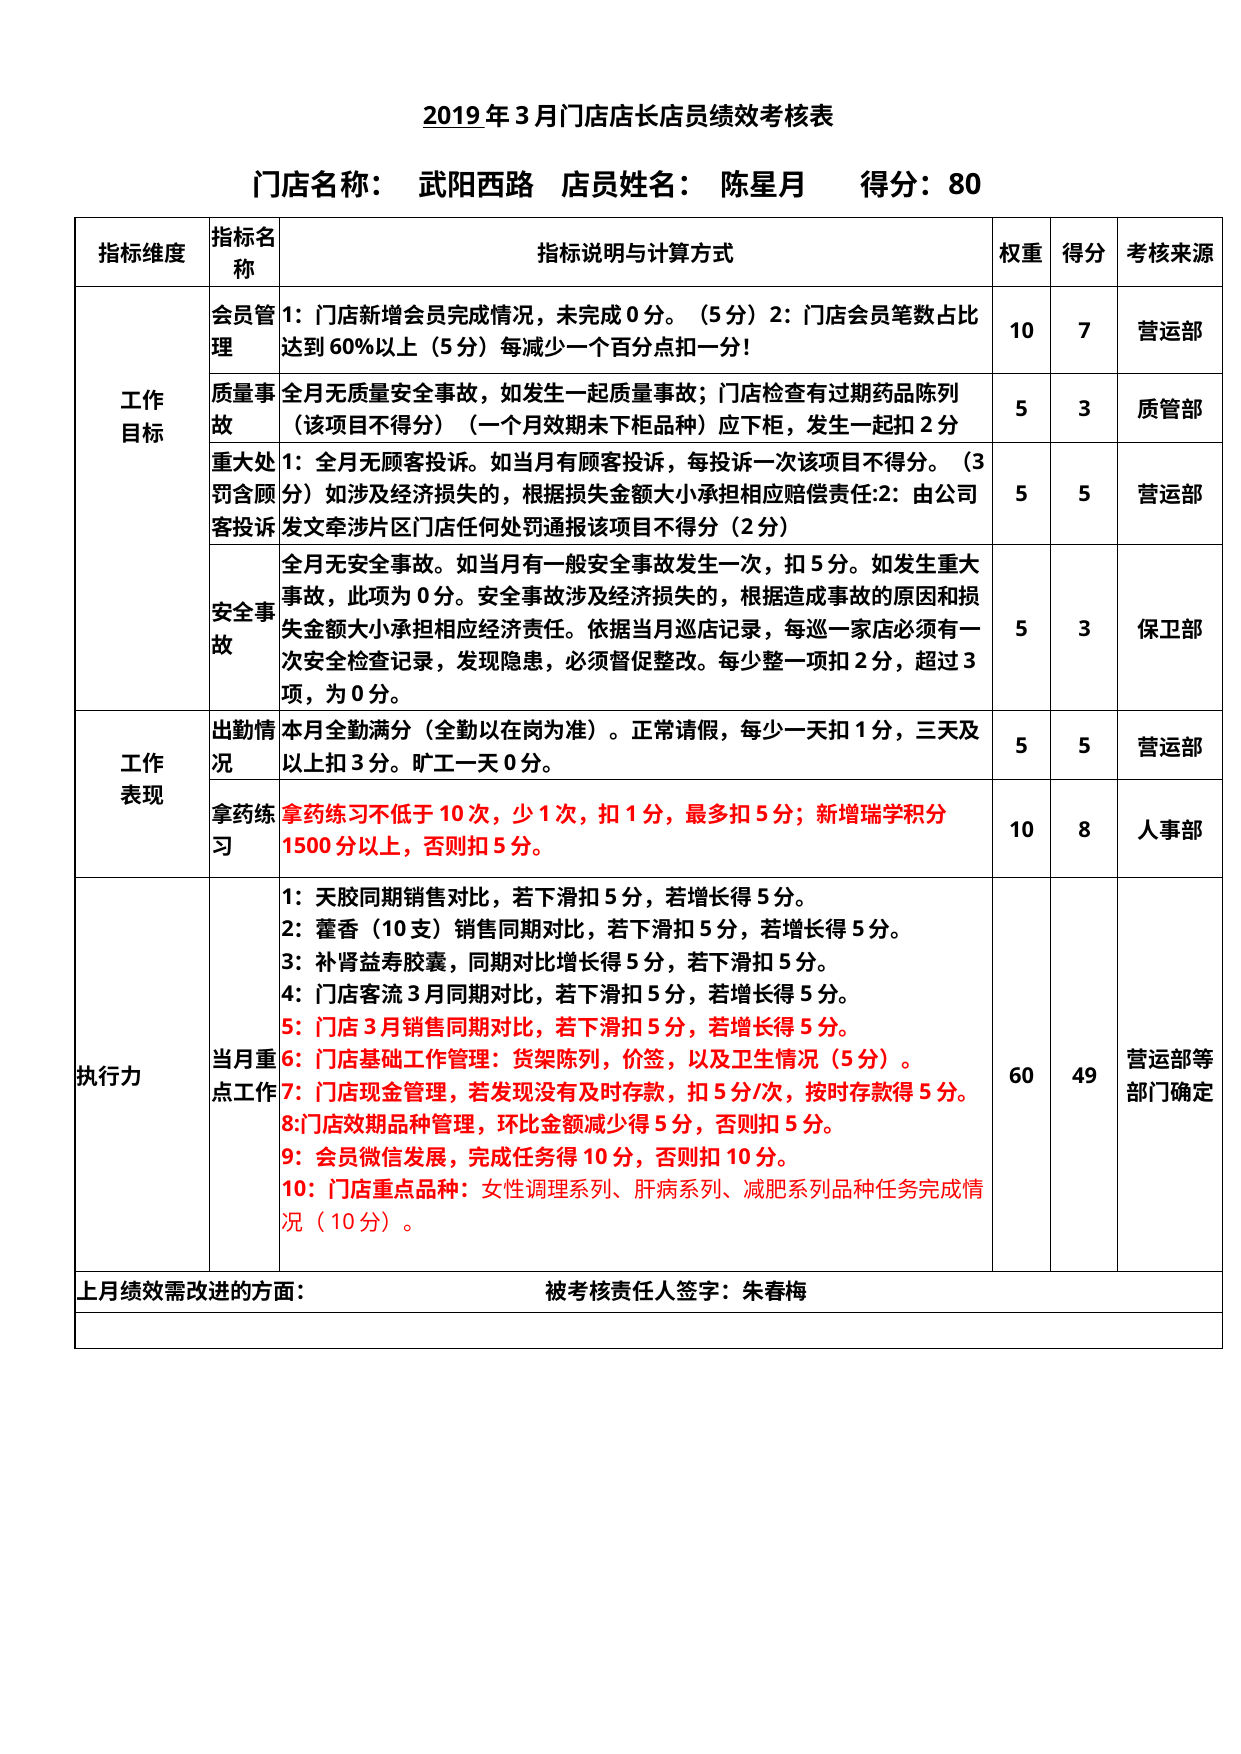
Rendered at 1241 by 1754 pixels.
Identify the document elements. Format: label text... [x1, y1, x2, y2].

table_cell 本月全勤满分（全勤以在岗为准）。正常请假，每少一天扣1分，三天及以上扣3分。旷工一天0分。 [280, 711, 992, 779]
table_cell 人事部 [1118, 780, 1222, 877]
table_cell 1：门店新增会员完成情况，未完成0分。（5分）2：门店会员笔数占比达到60%以上（5分）每减少一个百分点扣一分！ [280, 287, 992, 373]
table_cell 工作 目标 [76, 287, 209, 543]
table_cell 5 [993, 711, 1050, 779]
table_cell 工作 表现 [76, 711, 209, 877]
table_cell 5 [1051, 711, 1117, 779]
table_cell 营运部 [1118, 711, 1222, 779]
table_cell [76, 544, 209, 710]
table_cell 1：全月无顾客投诉。如当月有顾客投诉，每投诉一次该项目不得分。（3分）如涉及经济损失的，根据损失金额大小承担相应赔偿责任:2：由公司发文牵涉片区门店任何处罚通报该项目不得分（2分） [280, 443, 992, 543]
table_cell 保卫部 [1118, 545, 1222, 710]
table_cell 门店名称： 武阳西路 店员姓名： 陈星月 得分：80 [75, 149, 1182, 217]
table_cell 营运部等部门确定 [1118, 878, 1222, 1271]
table_cell 7 [1051, 287, 1117, 373]
table_cell 拿药练习 [210, 780, 279, 877]
table_cell 当月重点工作 [210, 878, 279, 1271]
table_cell 指标名称 [210, 218, 279, 286]
table_cell 权重 [993, 218, 1050, 286]
table_cell 5 [1051, 443, 1117, 543]
table_cell 10 [993, 780, 1050, 877]
table_cell 会员管理 [210, 287, 279, 373]
table_header 2019年3月门店店长店员绩效考核表 [75, 81, 1182, 149]
table_cell 得分 [1051, 218, 1117, 286]
table_cell 指标维度 [76, 218, 209, 286]
table_cell 指标说明与计算方式 [280, 218, 992, 286]
table_cell 质管部 [1118, 374, 1222, 442]
table_cell 3 [1051, 374, 1117, 442]
table_cell 全月无安全事故。如当月有一般安全事故发生一次，扣5分。如发生重大事故，此项为0分。安全事故涉及经济损失的，根据造成事故的原因和损失金额大小承担相应经济责任。依据当月巡店记录，每巡一家店必须有一次安全检查记录，发现隐患，必须督促整改。每少整一项扣2分，超过3项，为0分。 [280, 545, 992, 710]
table_cell 拿药练习不低于10次，少1次，扣1分，最多扣5分；新增瑞学积分1500分以上，否则扣5分。 [280, 780, 992, 877]
table_cell 执行力 [76, 878, 209, 1271]
table_cell 重大处罚含顾客投诉 [210, 443, 279, 543]
table_cell 上月绩效需改进的方面： 被考核责任人签字：朱春梅 [76, 1272, 1222, 1312]
table_cell 60 [993, 878, 1050, 1271]
table_cell 营运部 [1118, 287, 1222, 373]
table_cell 8 [1051, 780, 1117, 877]
table_cell 5 [993, 443, 1050, 543]
table_cell 5 [993, 545, 1050, 710]
table_cell 出勤情况 [210, 711, 279, 779]
table_cell 1：天胶同期销售对比，若下滑扣5分，若增长得5分。 2：藿香（10支）销售同期对比，若下滑扣5分，若增长得5分。 3：补肾益寿胶囊，同期对比增长得5分，若下滑扣5分。 4：门店客流3月同期对比，若下滑扣5分，若增长得5分。 5：门店3月销售同期对比，若下滑扣5分，若增长得5分。 6：门店基础工作管理：货架陈列，价签，以及卫生情况（5分）。 7：门店现金管理，若发现没有及时存款，扣5分/次，按时存款得5分。 8:门店效期品种管理，环比金额减少得5分，否则扣5分。 9：会员微信发展，完成任务得10分，否则扣10分。 10：门店重点品种：女性调理系列、肝病系列、减肥系列品种任务完成情况（ 10分）。 [280, 878, 992, 1271]
table_cell 质量事故 [210, 374, 279, 442]
table_cell 安全事故 [210, 545, 279, 710]
table_cell 3 [1051, 545, 1117, 710]
table_cell 49 [1051, 878, 1117, 1271]
table_cell [76, 1313, 1222, 1348]
table_cell 营运部 [1118, 443, 1222, 543]
table_cell 考核来源 [1118, 218, 1222, 286]
table_cell 5 [993, 374, 1050, 442]
table_cell 全月无质量安全事故，如发生一起质量事故；门店检查有过期药品陈列（该项目不得分）（一个月效期未下柜品种）应下柜，发生一起扣2分 [280, 374, 992, 442]
table_cell 10 [993, 287, 1050, 373]
